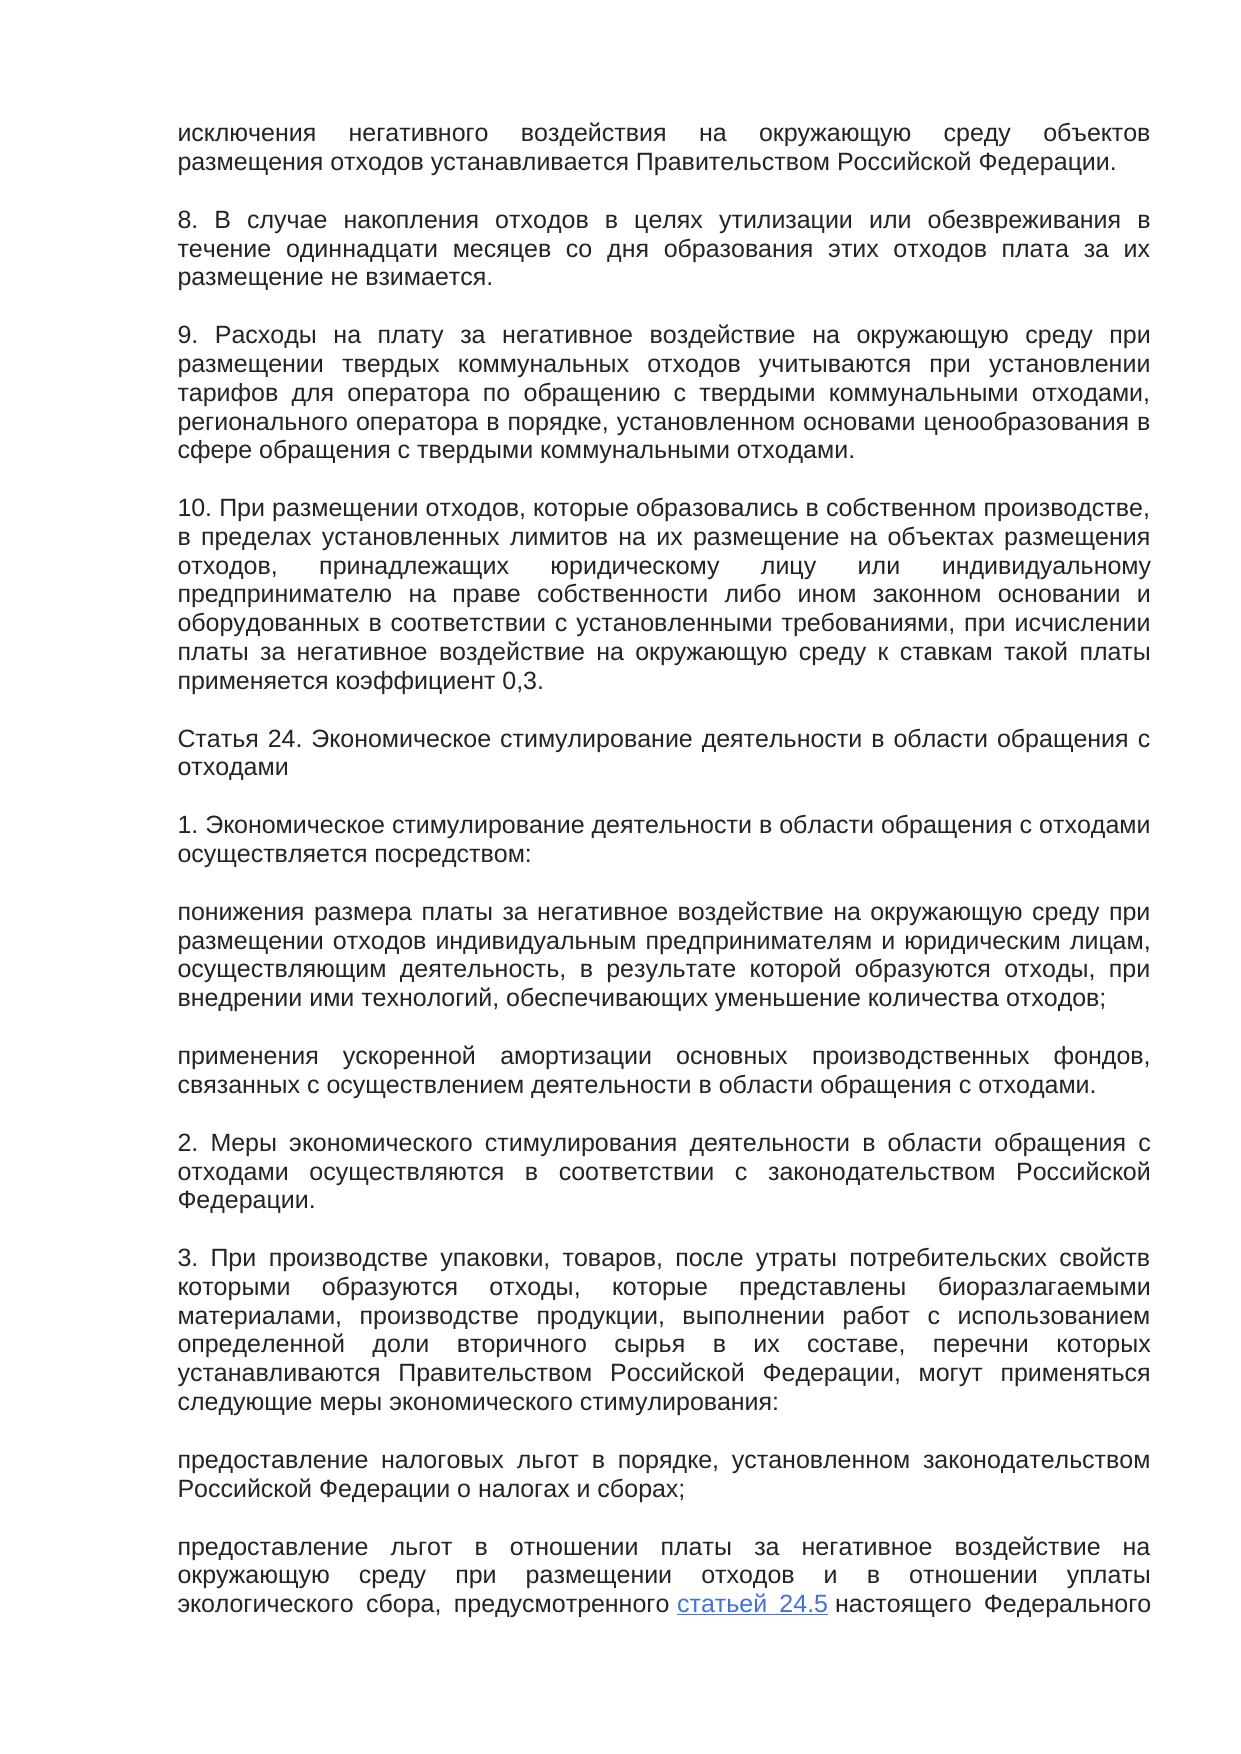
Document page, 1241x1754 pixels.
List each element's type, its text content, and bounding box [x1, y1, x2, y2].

text 1. Экономическое стимулирование деятельности в области обращения с отходами осуществляется посредством: [177, 810, 1152, 868]
text 9. Расходы на плату за негативное воздействие на окружающую среду при размещении твердых коммунальных отходов учитываются при установлении тарифов для оператора по обращению с твердыми коммунальными отходами, регионального оператора в порядке, установленном основами ценообразования в сфере обращения с твердыми коммунальными отходами. [177, 320, 1152, 464]
text 3. При производстве упаковки, товаров, после утраты потребительских свойств которыми образуются отходы, которые представлены биоразлагаемыми материалами, производстве продукции, выполнении работ с использованием определенной доли вторичного сырья в их составе, перечни которых устанавливаются Правительством Российской Федерации, могут применяться следующие меры экономического стимулирования: [177, 1243, 1152, 1416]
text 2. Меры экономического стимулирования деятельности в области обращения с отходами осуществляются в соответствии с законодательством Российской Федерации. [177, 1128, 1152, 1214]
text 10. При размещении отходов, которые образовались в собственном производстве, в пределах установленных лимитов на их размещение на объектах размещения отходов, принадлежащих юридическому лицу или индивидуальному предпринимателю на праве собственности либо ином законном основании и оборудованных в соответствии с установленными требованиями, при исчислении платы за негативное воздействие на окружающую среду к ставкам такой платы применяется коэффициент 0,3. [177, 493, 1152, 694]
text Статья 24. Экономическое стимулирование деятельности в области обращения с отходами [177, 723, 1152, 781]
text предоставление налоговых льгот в порядке, установленном законодательством Российской Федерации о налогах и сборах; [177, 1445, 1152, 1502]
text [177, 118, 1152, 176]
text 8. В случае накопления отходов в целях утилизации или обезвреживания в течение одиннадцати месяцев со дня образования этих отходов плата за их размещение не взимается. [177, 205, 1152, 291]
text применения ускоренной амортизации основных производственных фондов, связанных с осуществлением деятельности в области обращения с отходами. [177, 1041, 1152, 1098]
text понижения размера платы за негативное воздействие на окружающую среду при размещении отходов индивидуальным предпринимателям и юридическим лицам, осуществляющим деятельность, в результате которой образуются отходы, при внедрении ими технологий, обеспечивающих уменьшение количества отходов; [177, 897, 1152, 1012]
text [177, 1531, 1152, 1618]
